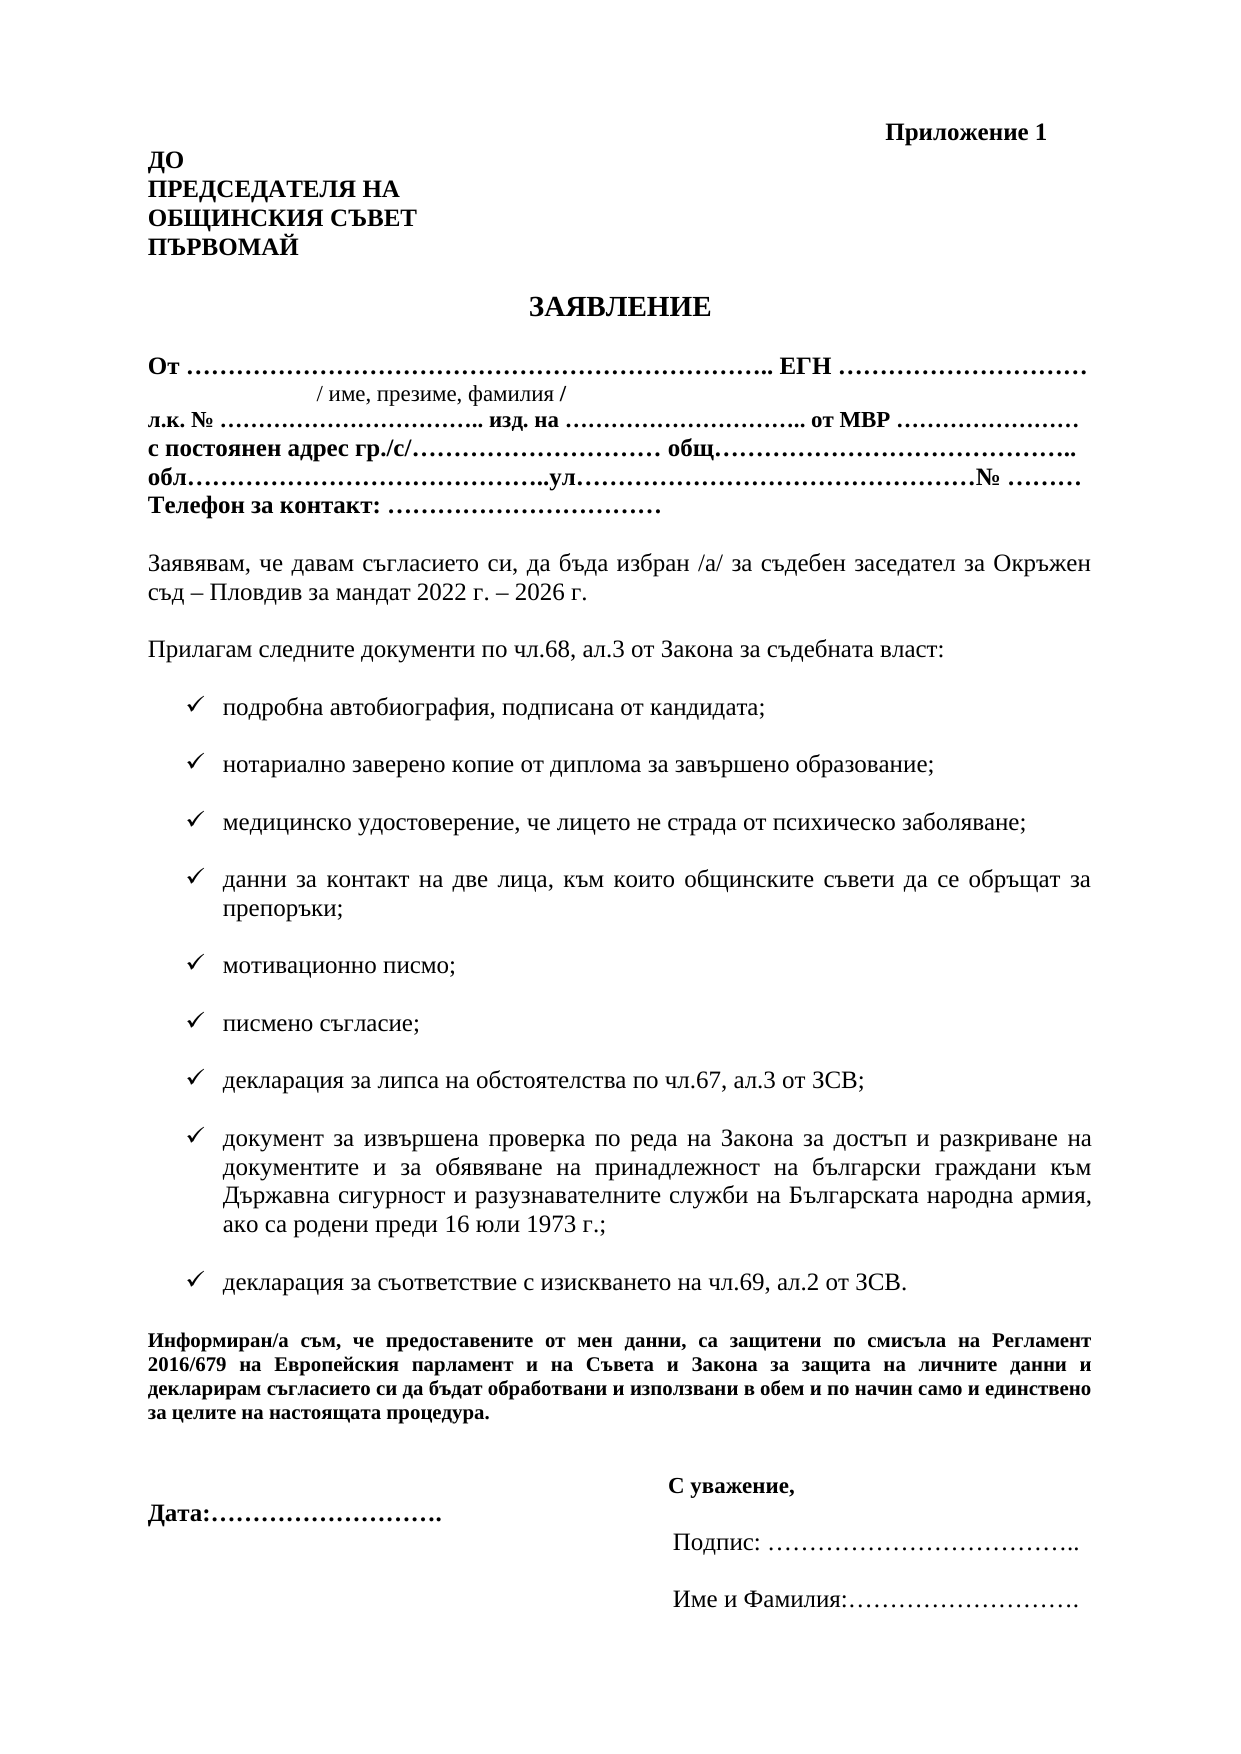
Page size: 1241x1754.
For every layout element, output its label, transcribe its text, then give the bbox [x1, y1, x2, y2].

text Приложение 1 [148, 89, 1093, 145]
list данни за контакт на две лица, към които общинските съвети да се обръщат за препоръки; [185, 864, 1093, 922]
list декларация за съответствие с изискването на чл.69, ал.2 от ЗСВ. [185, 1267, 1093, 1295]
list декларация за липса на обстоятелства по чл.67, ал.3 от ЗСВ; [185, 1065, 1093, 1094]
text С уважение, [148, 1472, 1093, 1498]
list мотивационно писмо; [185, 950, 1093, 979]
text Прилагам следните документи по чл.68, ал.3 от Закона за съдебната власт: [148, 634, 1093, 663]
text Дата:………………………. [148, 1498, 1093, 1527]
list Име и Фамилия:………………………. [148, 1584, 1093, 1613]
text ПРЕДСЕДАТЕЛЯ НА [148, 174, 1093, 203]
text / име, презиме, фамилия / [148, 380, 1093, 407]
text ПЪРВОМАЙ [148, 232, 1093, 260]
list писмено съгласие; [185, 1008, 1093, 1037]
list медицинско удостоверение, че лицето не страда от психическо заболяване; [185, 807, 1093, 835]
text л.к. № …………………………….. изд. на ………………………….. от МВР …………………… [148, 407, 1093, 433]
text ДО [148, 145, 1093, 174]
text Телефон за контакт: …………………………… [148, 490, 1093, 519]
text ЗАЯВЛЕНИЕ [148, 289, 1093, 323]
list Подпис: ……………………………….. [148, 1527, 1093, 1556]
list подробна автобиография, подписана от кандидата; [185, 692, 1093, 720]
text От …………………………………………………………….. ЕГН ………………………… [148, 351, 1093, 380]
text Информиран/а съм, че предоставените от мен данни, са защитени по смисъла на Регламент 2016/679 на Европейския парламент и на Съвета и Закона за защита на личните данни и декларирам съгласието си да бъдат обработвани и използвани в обем и по начин само и единствено за целите на настоящата процедура. [148, 1328, 1093, 1424]
text с постоянен адрес гр./с/………………………… общ…………………………………….. [148, 433, 1093, 462]
text ОБЩИНСКИЯ СЪВЕТ [148, 203, 1093, 232]
list документ за извършена проверка по реда на Закона за достъп и разкриване на документите и за обявяване на принадлежност на български граждани към Държавна сигурност и разузнавателните служби на Българската народна армия, ако са родени преди 16 юли 1973 г.; [185, 1123, 1093, 1238]
list нотариално заверено копие от диплома за завършено образование; [185, 749, 1093, 778]
text обл……………………………………..ул…………………………………………№ ……… [148, 462, 1093, 490]
text Заявявам, че давам съгласието си, да бъда избран /а/ за съдебен заседател за Окръжен съд – Пловдив за мандат 2022 г. – 2026 г. [148, 548, 1093, 605]
